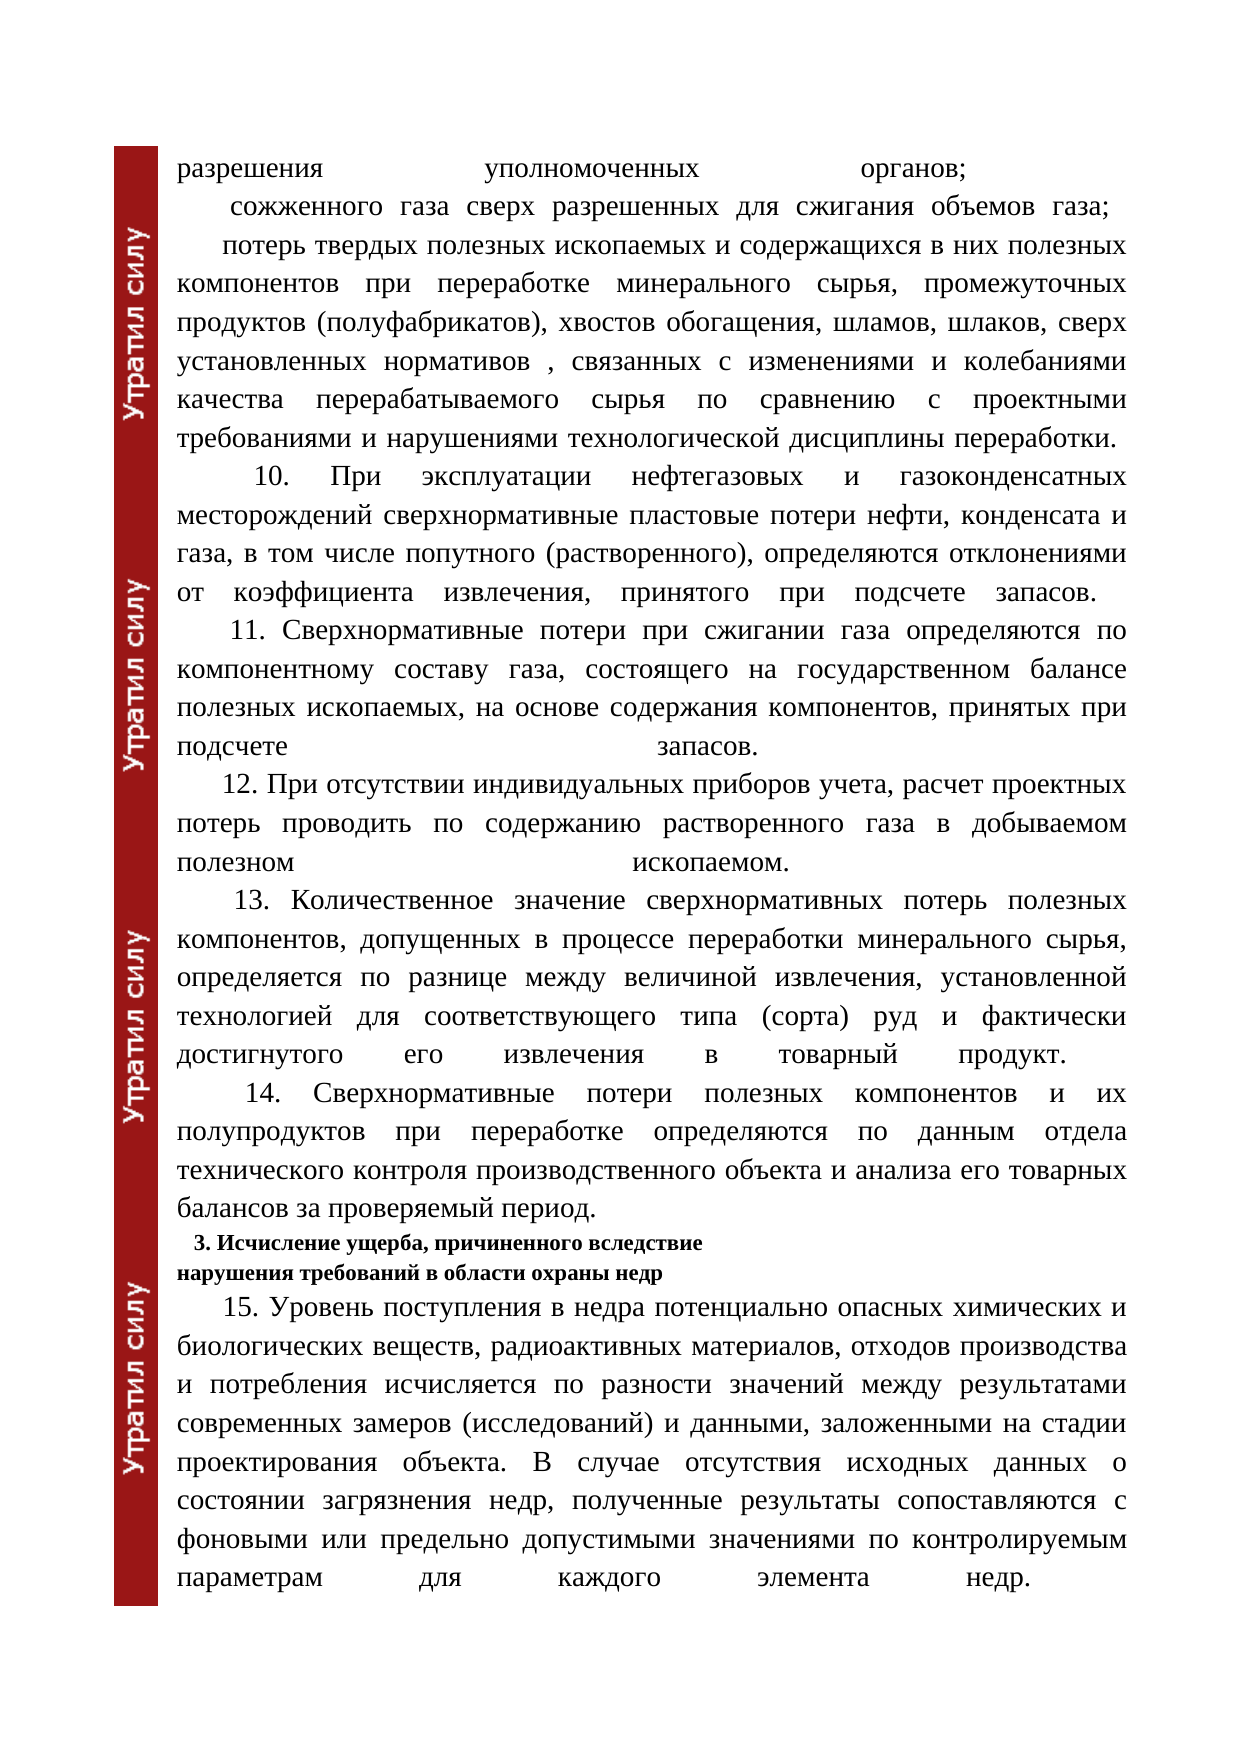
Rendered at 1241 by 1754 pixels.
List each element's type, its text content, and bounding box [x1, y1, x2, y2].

picture [114, 1593, 158, 1606]
picture [114, 1224, 158, 1229]
picture [114, 146, 158, 150]
text 3. Исчисление ущерба, причиненного вследствие нарушения требований в области охраны недр [112, 1229, 1128, 1286]
